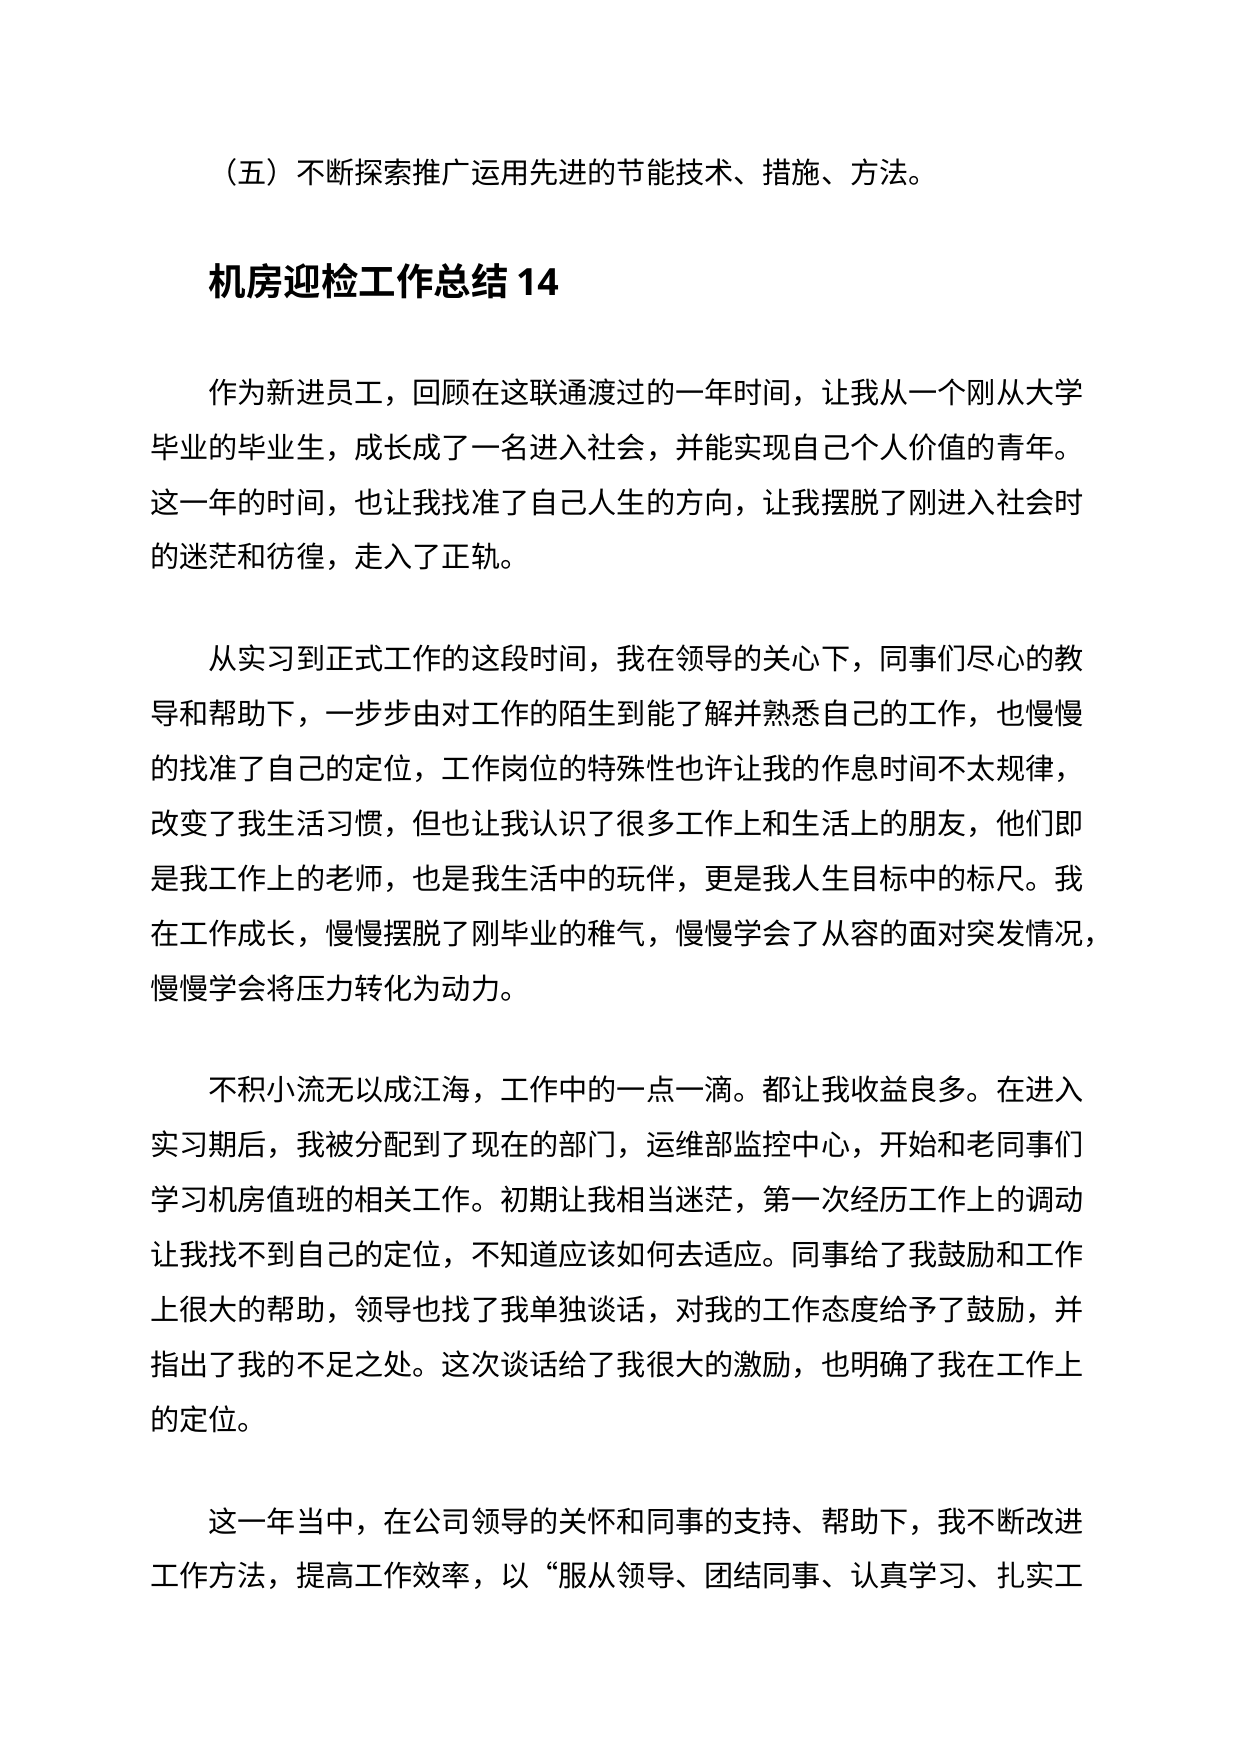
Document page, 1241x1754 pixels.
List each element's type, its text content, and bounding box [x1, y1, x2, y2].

text 机房迎检工作总结14 [150, 252, 1090, 306]
text 从实习到正式工作的这段时间，我在领导的关心下，同事们尽心的教导和帮助下，一步步由对工作的陌生到能了解并熟悉自己的工作，也慢慢的找准了自己的定位，工作岗位的特殊性也许让我的作息时间不太规律，改变了我生活习惯，但也让我认识了很多工作上和生活上的朋友，他们即是我工作上的老师，也是我生活中的玩伴，更是我人生目标中的标尺。我在工作成长，慢慢摆脱了刚毕业的稚气，慢慢学会了从容的面对突发情况，慢慢学会将压力转化为动力。 [150, 636, 1090, 1007]
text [150, 1498, 1090, 1595]
text 作为新进员工，回顾在这联通渡过的一年时间，让我从一个刚从大学毕业的毕业生，成长成了一名进入社会，并能实现自己个人价值的青年。这一年的时间，也让我找准了自己人生的方向，让我摆脱了刚进入社会时的迷茫和彷徨，走入了正轨。 [150, 369, 1090, 576]
text （五）不断探索推广运用先进的节能技术、措施、方法。 [150, 150, 1090, 192]
text 不积小流无以成江海，工作中的一点一滴。都让我收益良多。在进入实习期后，我被分配到了现在的部门，运维部监控中心，开始和老同事们学习机房值班的相关工作。初期让我相当迷茫，第一次经历工作上的调动让我找不到自己的定位，不知道应该如何去适应。同事给了我鼓励和工作上很大的帮助，领导也找了我单独谈话，对我的工作态度给予了鼓励，并指出了我的不足之处。这次谈话给了我很大的激励，也明确了我在工作上的定位。 [150, 1067, 1090, 1439]
